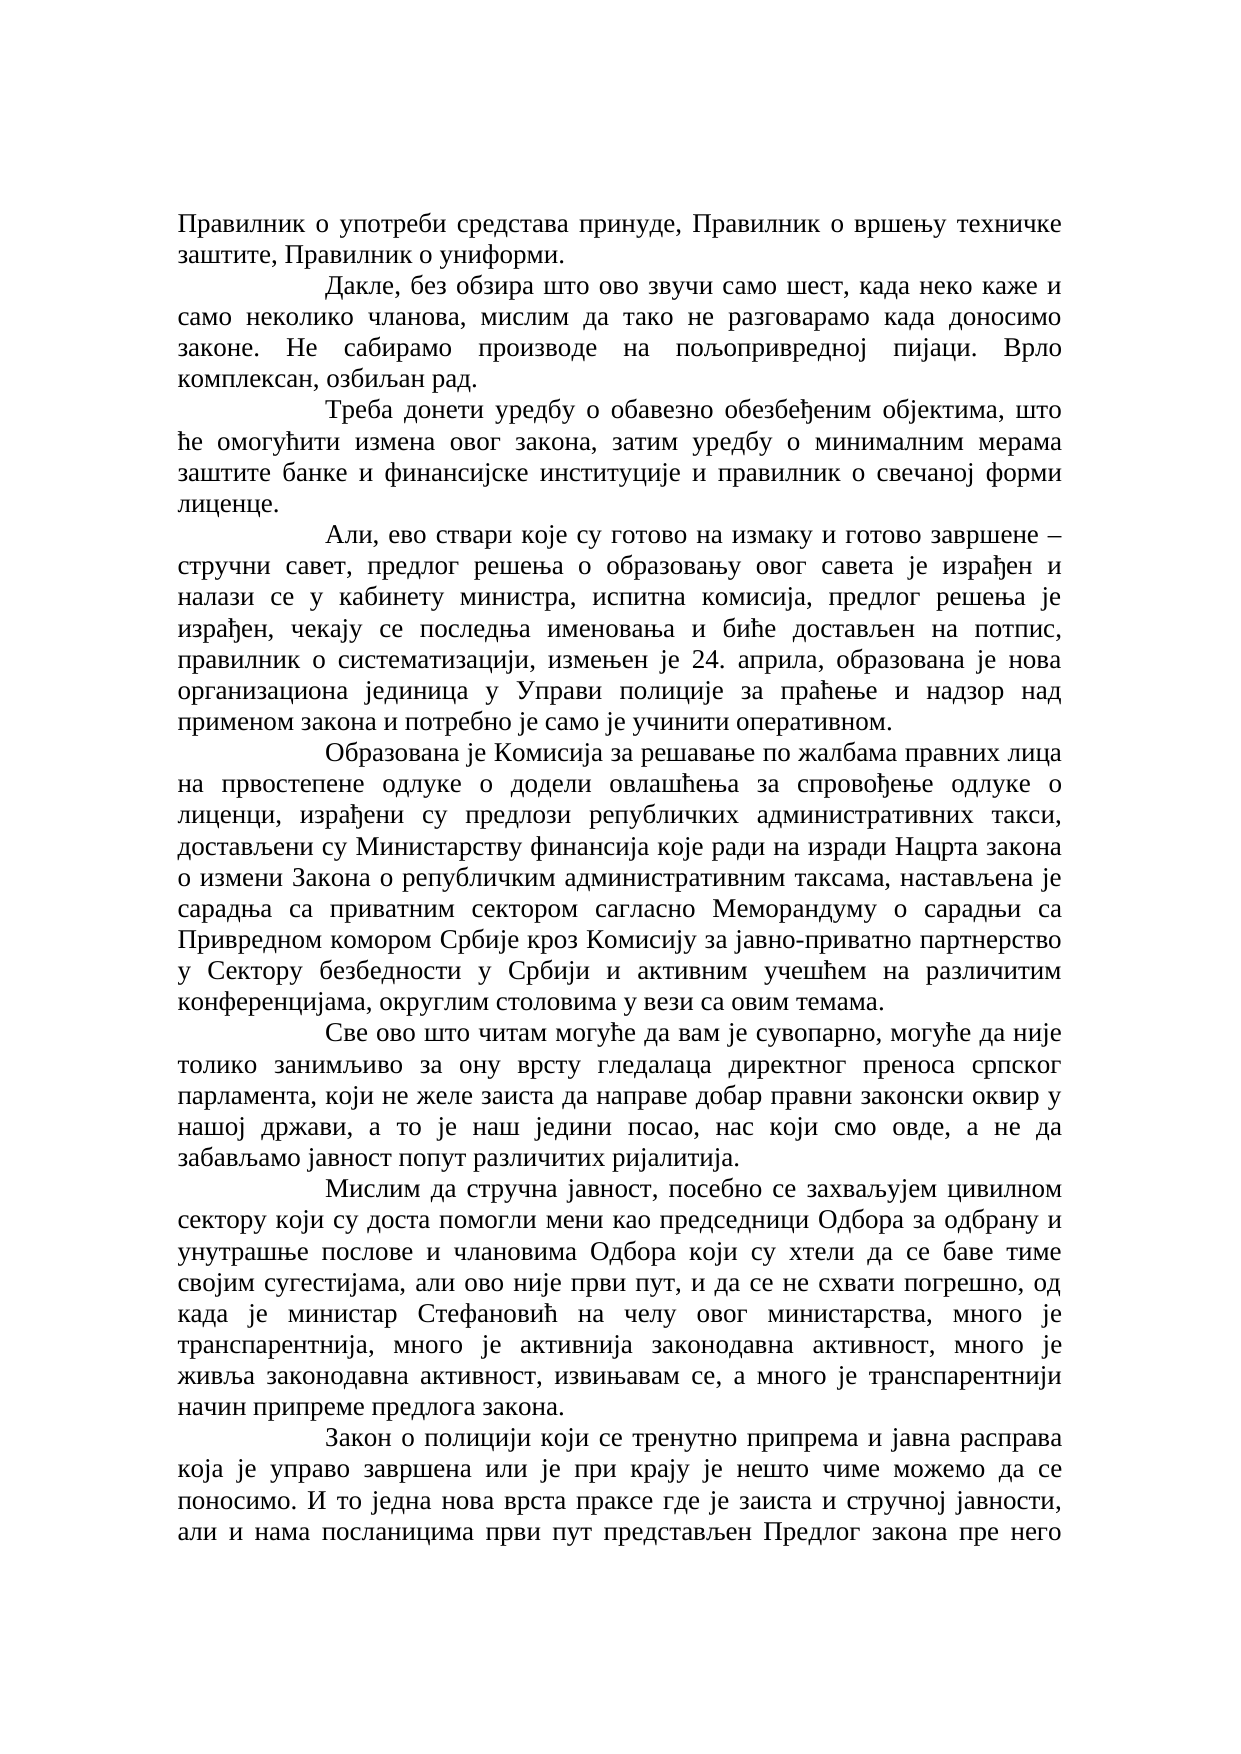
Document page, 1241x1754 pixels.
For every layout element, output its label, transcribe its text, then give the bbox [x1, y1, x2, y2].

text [177, 207, 1063, 269]
text Дакле, без обзира што ово звучи само шест, када неко каже и само неколико чланова, мислим да тако не разговарамо када доносимо законе. Не сабирамо производе на пољопривредној пијаци. Врло комплексан, озбиљан рад. [177, 269, 1063, 394]
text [177, 1421, 1063, 1546]
text Треба донети уредбу о обавезно обезбеђеним објектима, што ће омогућити измена овог закона, затим уредбу о минималним мерама заштите банке и финансијске институције и правилник о свечаној форми лиценце. [177, 394, 1063, 518]
text Све ово што читам могуће да вам је сувопарно, могуће да није толико занимљиво за ону врсту гледалаца директног преноса српског парламента, који не желе заиста да направе добар правни законски оквир у нашој држави, а то је наш једини посао, нас који смо овде, а не да забављамо јавност попут различитих ријалитија. [177, 1017, 1063, 1172]
text Образована је Комисија за решавање по жалбама правних лица на првостепене одлуке о додели овлашћења за спровођење одлуке о лиценци, израђени су предлози републичких административних такси, достављени су Министарству финансија које ради на изради Нацрта закона о измени Закона о републичким административним таксама, настављена је сарадња са приватним сектором сагласно Меморандуму о сарадњи са Привредном комором Србије кроз Комисију за јавно-приватно партнерство у Сектору безбедности у Србији и активним учешћем на различитим конференцијама, округлим столовима у вези са овим темама. [177, 736, 1063, 1017]
text Али, ево ствари које су готово на измаку и готово завршене – стручни савет, предлог решења о образовању овог савета је израђен и налази се у кабинету министра, испитна комисија, предлог решења је израђен, чекају се последња именовања и биће достављен на потпис, правилник о систематизацији, измењен је 24. априла, образована је нова организациона јединица у Управи полиције за праћење и надзор над применом закона и потребно је само је учинити оперативном. [177, 518, 1063, 736]
text Мислим да стручна јавност, посебно се захваљујем цивилном сектору који су доста помогли мени као председници Одбора за одбрану и унутрашње послове и члановима Одбора који су хтели да се баве тиме својим сугестијама, али ово није први пут, и да се не схвати погрешно, од када је министар Стефановић на челу овог министарства, много је транспарентнија, много је активнија законодавна активност, много је живља законодавна активност, извињавам се, а много је транспарентнији начин припреме предлога закона. [177, 1172, 1063, 1421]
